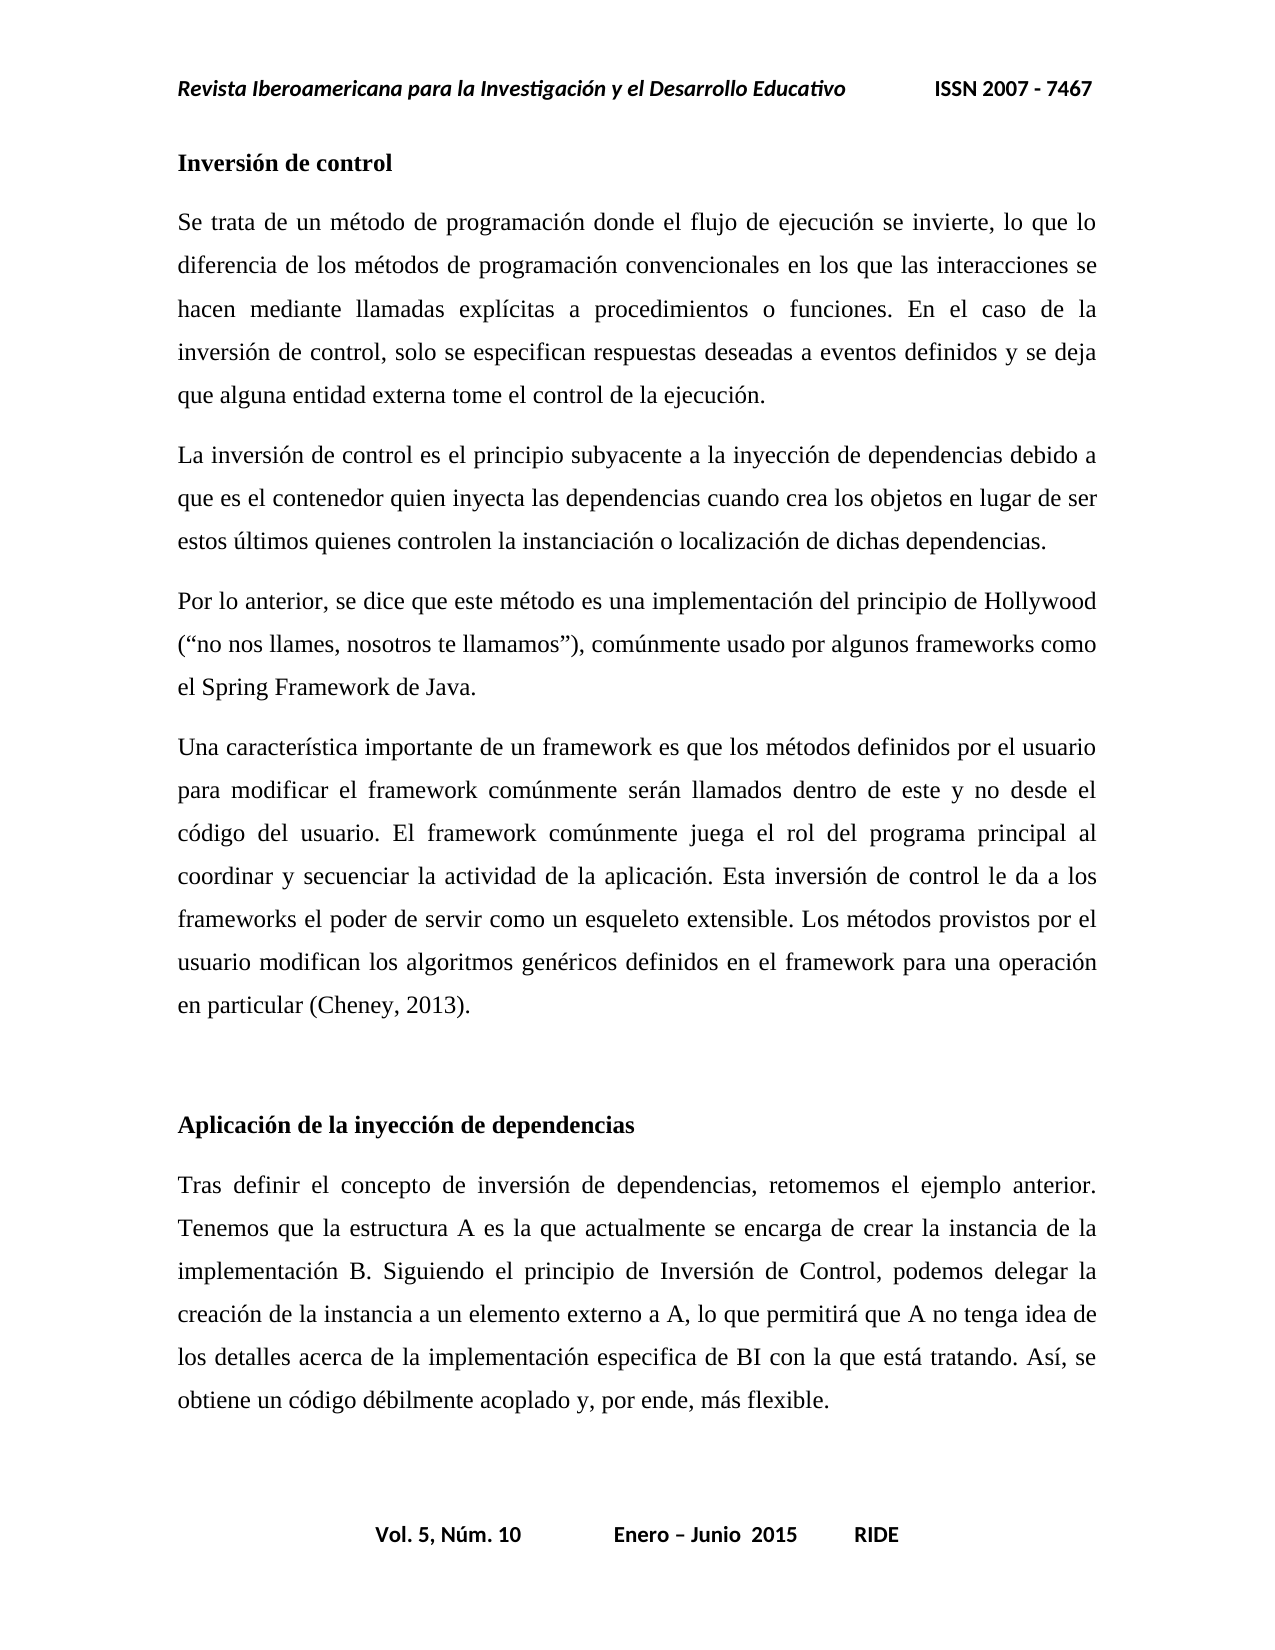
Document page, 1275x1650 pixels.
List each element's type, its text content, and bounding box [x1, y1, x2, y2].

text Tras definir el concepto de inversión de dependencias, retomemos el ejemplo anterior. Tenemos que la estructura A es la que actualmente se encarga de crear la instancia de la implementación B. Siguiendo el principio de Inversión de Control, podemos delegar la creación de la instancia a un elemento externo a A, lo que permitirá que A no tenga idea de los detalles acerca de la implementación especifica de BI con la que está tratando. Así, se obtiene un código débilmente acoplado y, por ende, más flexible. [177, 1170, 1098, 1414]
text Aplicación de la inyección de dependencias [177, 1110, 1098, 1139]
text Inversión de control [177, 148, 1098, 176]
text La inversión de control es el principio subyacente a la inyección de dependencias debido a que es el contenedor quien inyecta las dependencias cuando crea los objetos en lugar de ser estos últimos quienes controlen la instanciación o localización de dichas dependencias. [177, 440, 1098, 555]
text Se trata de un método de programación donde el flujo de ejecución se invierte, lo que lo diferencia de los métodos de programación convencionales en los que las interacciones se hacen mediante llamadas explícitas a procedimientos o funciones. En el caso de la inversión de control, solo se especifican respuestas deseadas a eventos definidos y se deja que alguna entidad externa tome el control de la ejecución. [177, 207, 1098, 409]
text Una característica importante de un framework es que los métodos definidos por el usuario para modificar el framework comúnmente serán llamados dentro de este y no desde el código del usuario. El framework comúnmente juega el rol del programa principal al coordinar y secuenciar la actividad de la aplicación. Esta inversión de control le da a los frameworks el poder de servir como un esqueleto extensible. Los métodos provistos por el usuario modifican los algoritmos genéricos definidos en el framework para una operación en particular (Cheney, 2013). [177, 732, 1098, 1019]
text Por lo anterior, se dice que este método es una implementación del principio de Hollywood (“no nos llames, nosotros te llamamos”), comúnmente usado por algunos frameworks como el Spring Framework de Java. [177, 586, 1098, 701]
